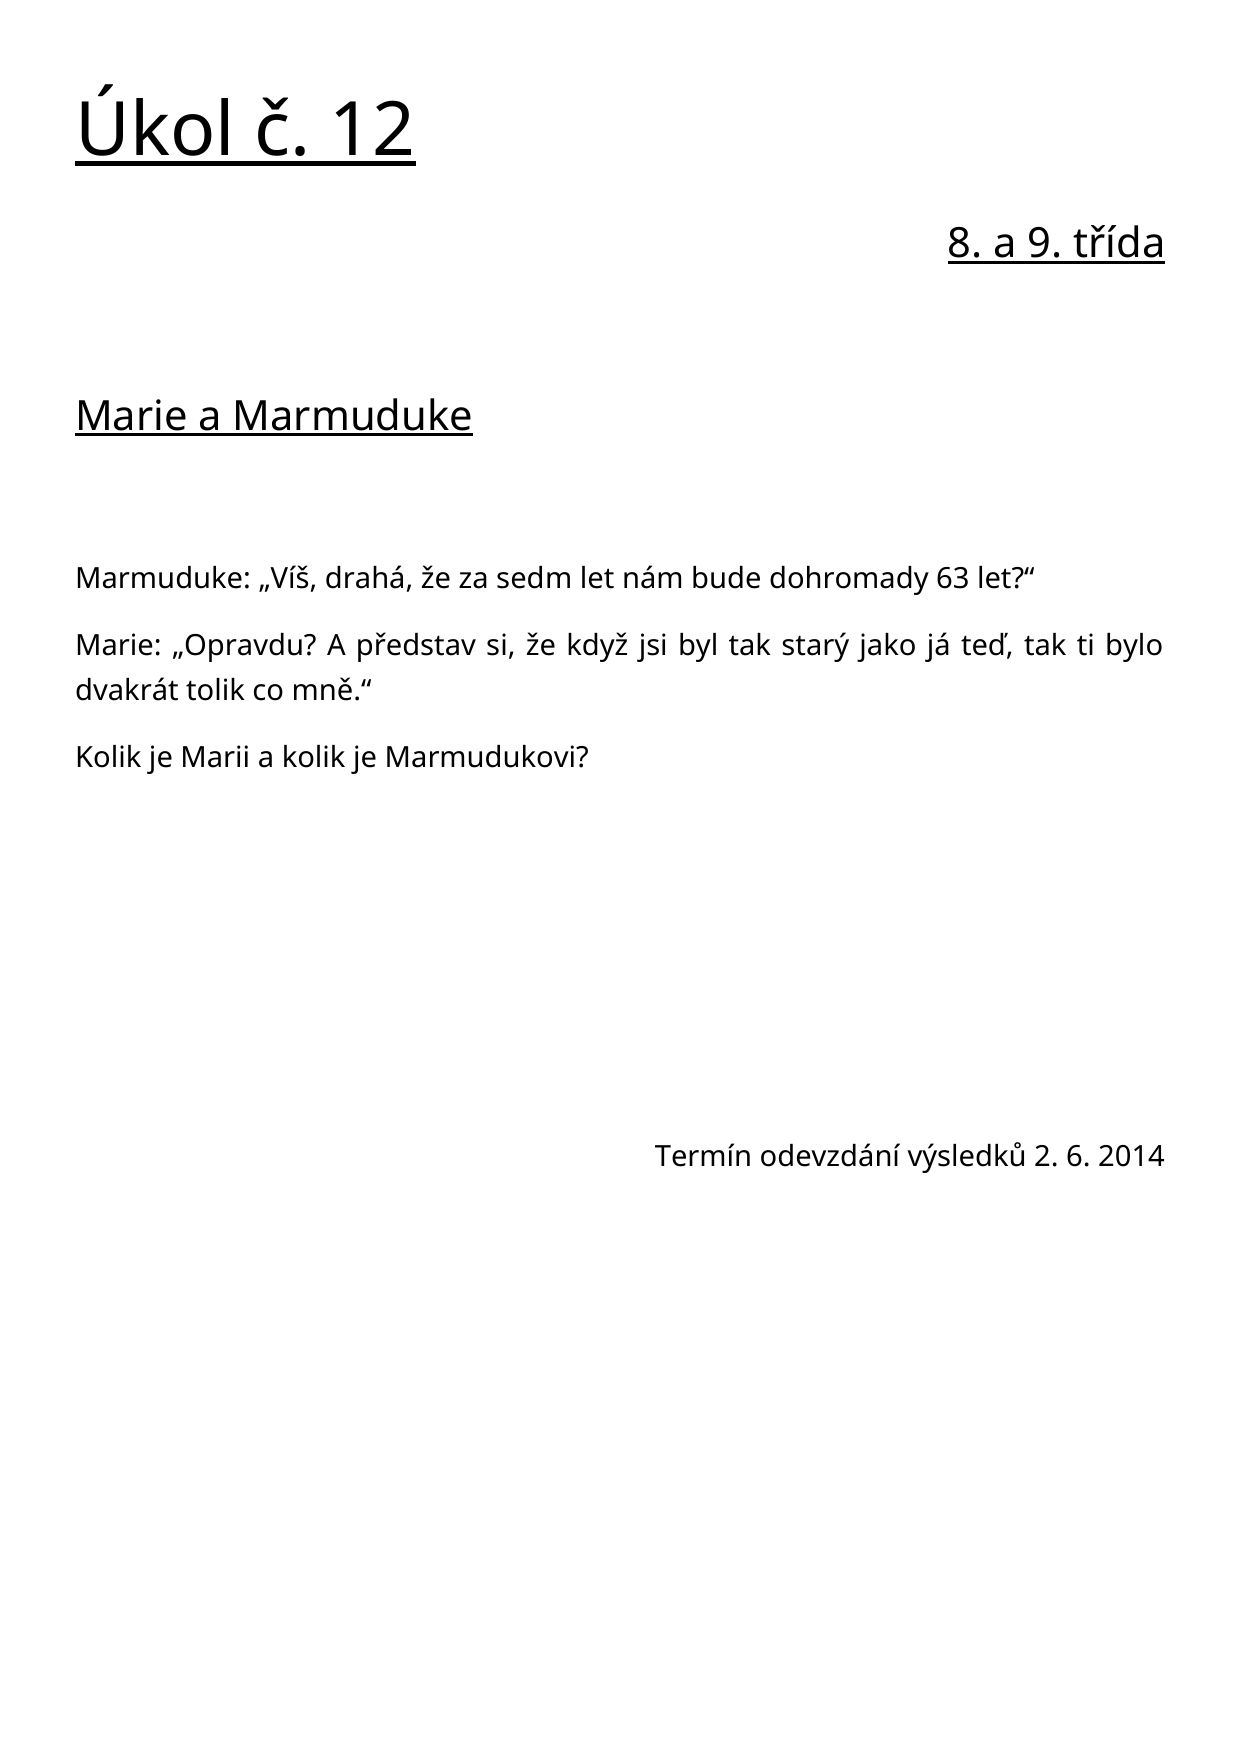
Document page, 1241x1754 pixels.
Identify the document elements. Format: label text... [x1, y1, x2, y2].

text 8. a 9. třída [75, 213, 1165, 270]
text Kolik je Marii a kolik je Marmudukovi? [75, 736, 1165, 776]
text Marie: „Opravdu? A představ si, že když jsi byl tak starý jako já teď, tak ti bylo dvakrát tolik co mně.“ [75, 624, 1165, 709]
text Úkol č. 12 [75, 75, 1165, 177]
text Marmuduke: „Víš, drahá, že za sedm let nám bude dohromady 63 let?“ [75, 557, 1165, 597]
text Marie a Marmuduke [75, 385, 1165, 442]
text Termín odevzdání výsledků 2. 6. 2014 [75, 1135, 1165, 1174]
